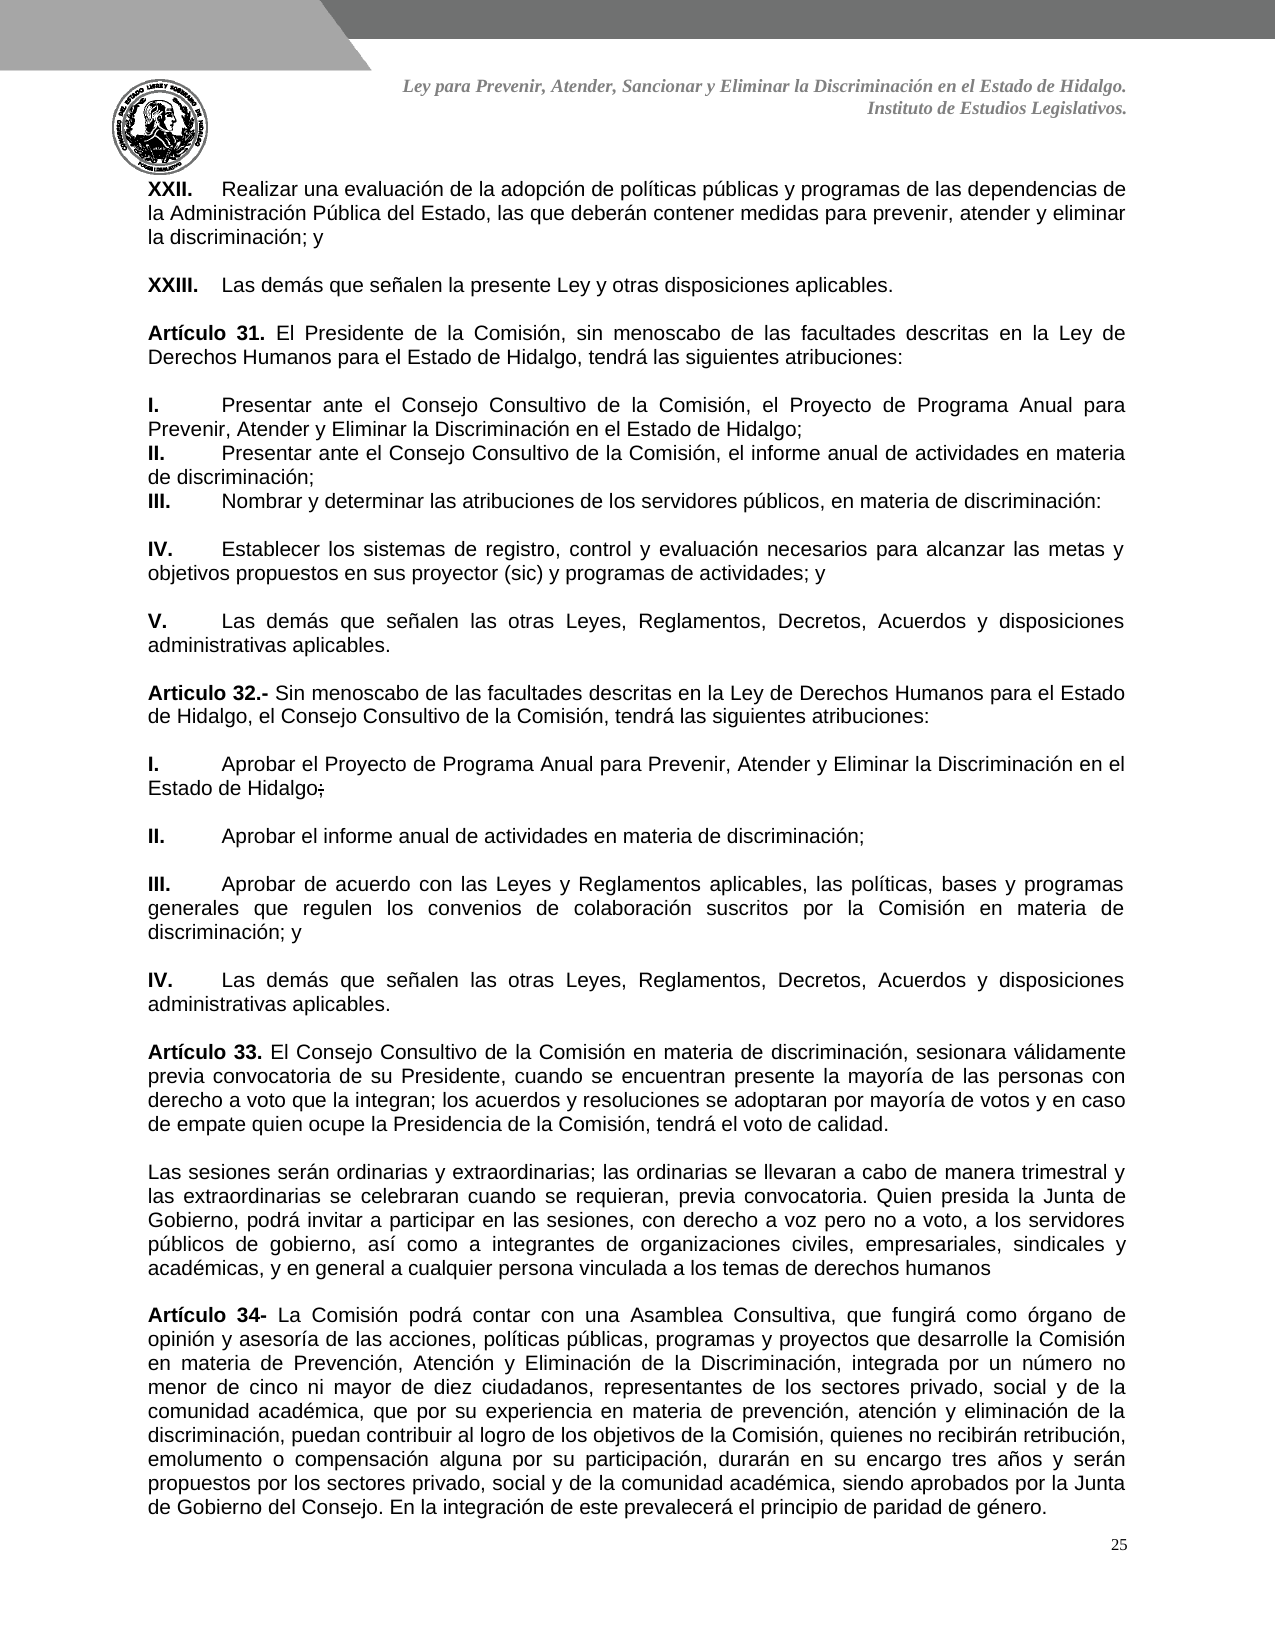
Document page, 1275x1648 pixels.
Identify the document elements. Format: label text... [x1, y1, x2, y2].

list Las demás que señalen las otras Leyes, Reglamentos, Decretos, Acuerdos y disposiciones administrativas aplicables. [148, 968, 1125, 1016]
list Establecer los sistemas de registro, control y evaluación necesarios para alcanzar las metas y objetivos propuestos en sus proyector (sic) y programas de actividades; y [148, 537, 1125, 584]
picture [0, 0, 1275, 177]
list Aprobar de acuerdo con las Leyes y Reglamentos aplicables, las políticas, bases y programas generales que regulen los convenios de colaboración suscritos por la Comisión en materia de discriminación; y [148, 872, 1125, 944]
text Artículo 33. El Consejo Consultivo de la Comisión en materia de discriminación, sesionara válidamente previa convocatoria de su Presidente, cuando se encuentran presente la mayoría de las personas con derecho a voto que la integran; los acuerdos y resoluciones se adoptaran por mayoría de votos y en caso de empate quien ocupe la Presidencia de la Comisión, tendrá el voto de calidad. [148, 1040, 1127, 1136]
list Nombrar y determinar las atribuciones de los servidores públicos, en materia de discriminación: [148, 489, 1127, 513]
list Aprobar el Proyecto de Programa Anual para Prevenir, Atender y Eliminar la Discriminación en el Estado de Hidalgo; [148, 752, 1127, 800]
list Aprobar el informe anual de actividades en materia de discriminación; [148, 824, 1127, 848]
text Artículo 31. El Presidente de la Comisión, sin menoscabo de las facultades descritas en la Ley de Derechos Humanos para el Estado de Hidalgo, tendrá las siguientes atribuciones: [148, 321, 1127, 369]
list Presentar ante el Consejo Consultivo de la Comisión, el Proyecto de Programa Anual para Prevenir, Atender y Eliminar la Discriminación en el Estado de Hidalgo; [148, 393, 1127, 441]
list Realizar una evaluación de la adopción de políticas públicas y programas de las dependencias de la Administración Pública del Estado, las que deberán contener medidas para prevenir, atender y eliminar la discriminación; y [148, 177, 1127, 249]
text Las sesiones serán ordinarias y extraordinarias; las ordinarias se llevaran a cabo de manera trimestral y las extraordinarias se celebraran cuando se requieran, previa convocatoria. Quien presida la Junta de Gobierno, podrá invitar a participar en las sesiones, con derecho a voz pero no a voto, a los servidores públicos de gobierno, así como a integrantes de organizaciones civiles, empresariales, sindicales y académicas, y en general a cualquier persona vinculada a los temas de derechos humanos [148, 1159, 1127, 1279]
list Presentar ante el Consejo Consultivo de la Comisión, el informe anual de actividades en materia de discriminación; [148, 441, 1127, 489]
text Artículo 34- La Comisión podrá contar con una Asamblea Consultiva, que fungirá como órgano de opinión y asesoría de las acciones, políticas públicas, programas y proyectos que desarrolle la Comisión en materia de Prevención, Atención y Eliminación de la Discriminación, integrada por un número no menor de cinco ni mayor de diez ciudadanos, representantes de los sectores privado, social y de la comunidad académica, que por su experiencia en materia de prevención, atención y eliminación de la discriminación, puedan contribuir al logro de los objetivos de la Comisión, quienes no recibirán retribución, emolumento o compensación alguna por su participación, durarán en su encargo tres años y serán propuestos por los sectores privado, social y de la comunidad académica, siendo aprobados por la Junta de Gobierno del Consejo. En la integración de este prevalecerá el principio de paridad de género. [148, 1303, 1127, 1519]
list Las demás que señalen las otras Leyes, Reglamentos, Decretos, Acuerdos y disposiciones administrativas aplicables. [148, 608, 1125, 656]
text Articulo 32.- Sin menoscabo de las facultades descritas en la Ley de Derechos Humanos para el Estado de Hidalgo, el Consejo Consultivo de la Comisión, tendrá las siguientes atribuciones: [148, 680, 1127, 728]
list Las demás que señalen la presente Ley y otras disposiciones aplicables. [148, 273, 1127, 297]
